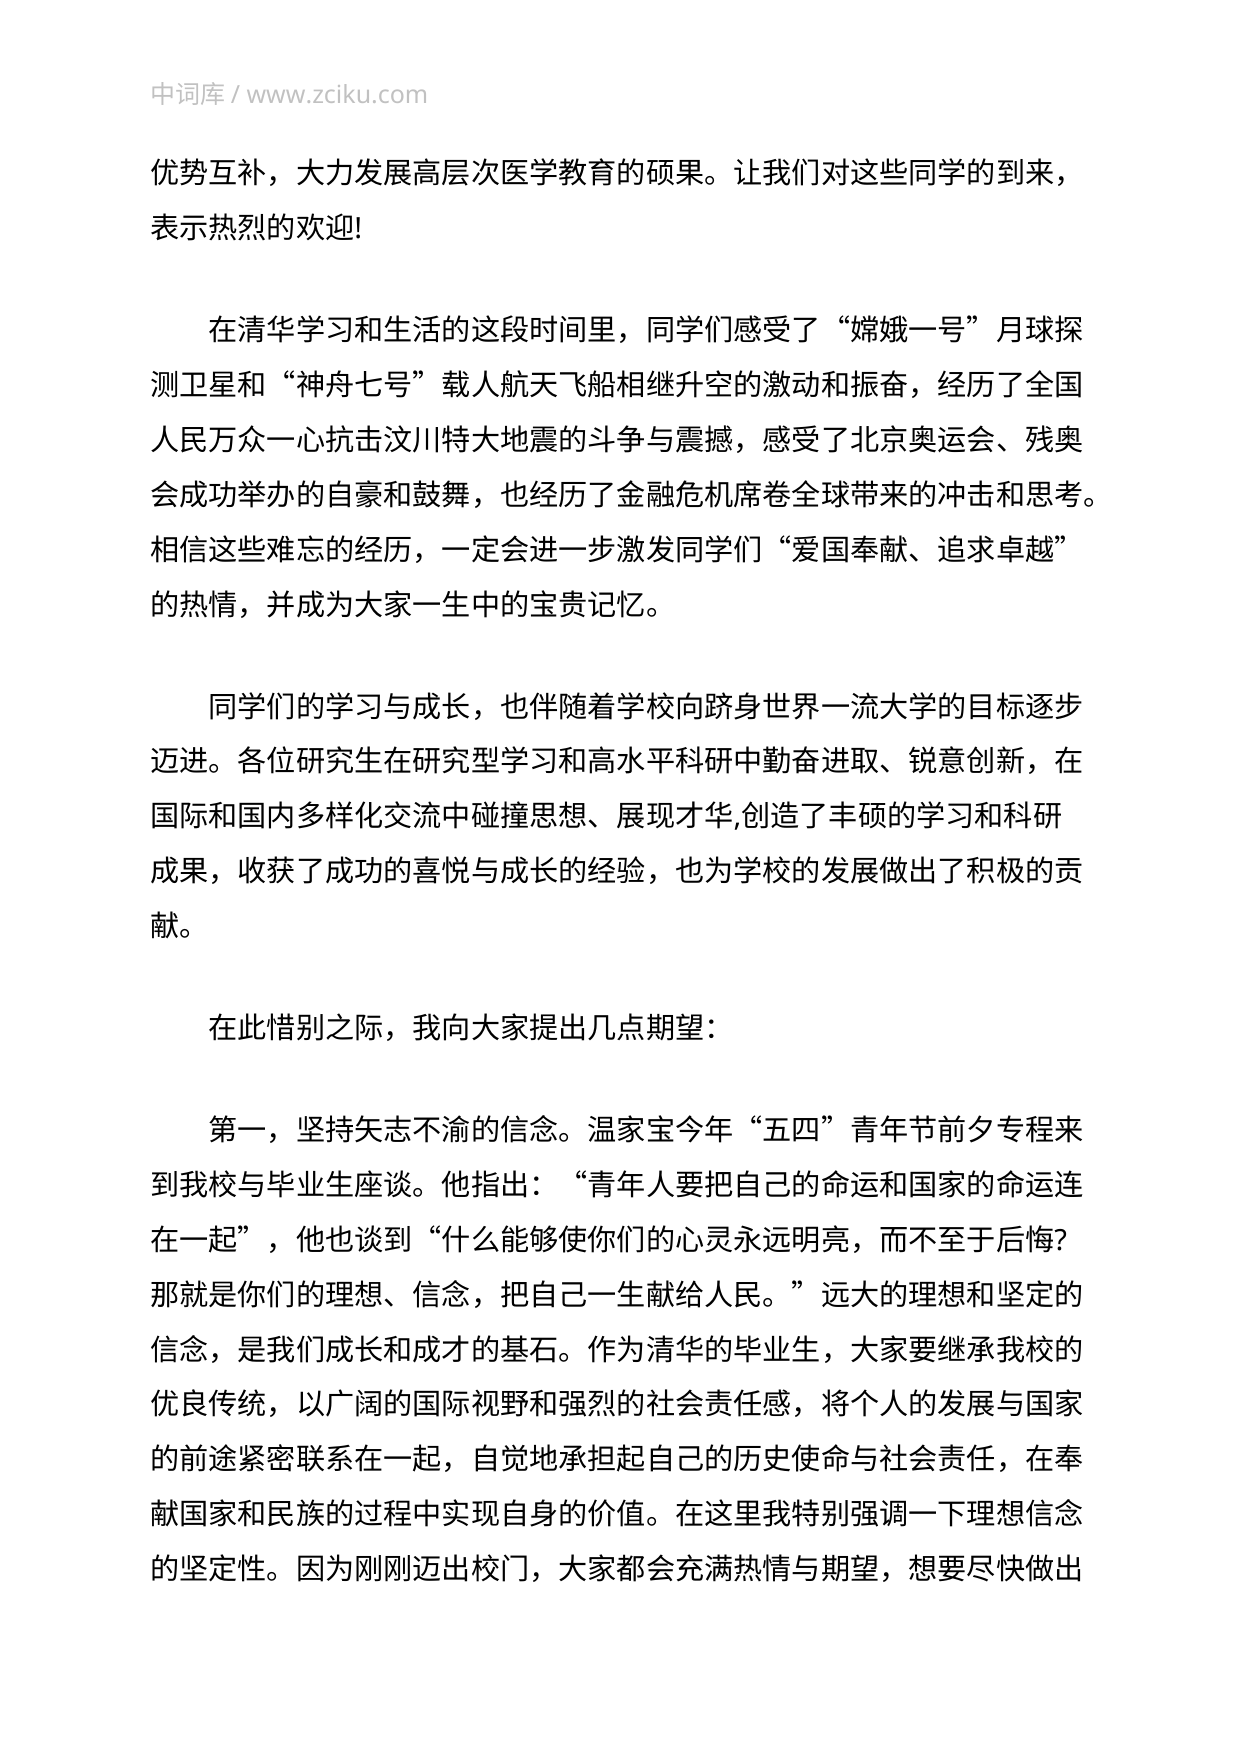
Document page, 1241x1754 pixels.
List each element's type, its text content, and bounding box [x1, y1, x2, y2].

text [150, 150, 1090, 247]
text 同学们的学习与成长，也伴随着学校向跻身世界一流大学的目标逐步迈进。各位研究生在研究型学习和高水平科研中勤奋进取、锐意创新，在国际和国内多样化交流中碰撞思想、展现才华,创造了丰硕的学习和科研成果，收获了成功的喜悦与成长的经验，也为学校的发展做出了积极的贡献。 [150, 683, 1090, 945]
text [150, 1106, 1090, 1588]
text 在清华学习和生活的这段时间里，同学们感受了“嫦娥一号”月球探测卫星和“神舟七号”载人航天飞船相继升空的激动和振奋，经历了全国人民万众一心抗击汶川特大地震的斗争与震撼，感受了北京奥运会、残奥会成功举办的自豪和鼓舞，也经历了金融危机席卷全球带来的冲击和思考。相信这些难忘的经历，一定会进一步激发同学们“爱国奉献、追求卓越”的热情，并成为大家一生中的宝贵记忆。 [150, 307, 1090, 624]
text 在此惜别之际，我向大家提出几点期望： [150, 1004, 1090, 1047]
